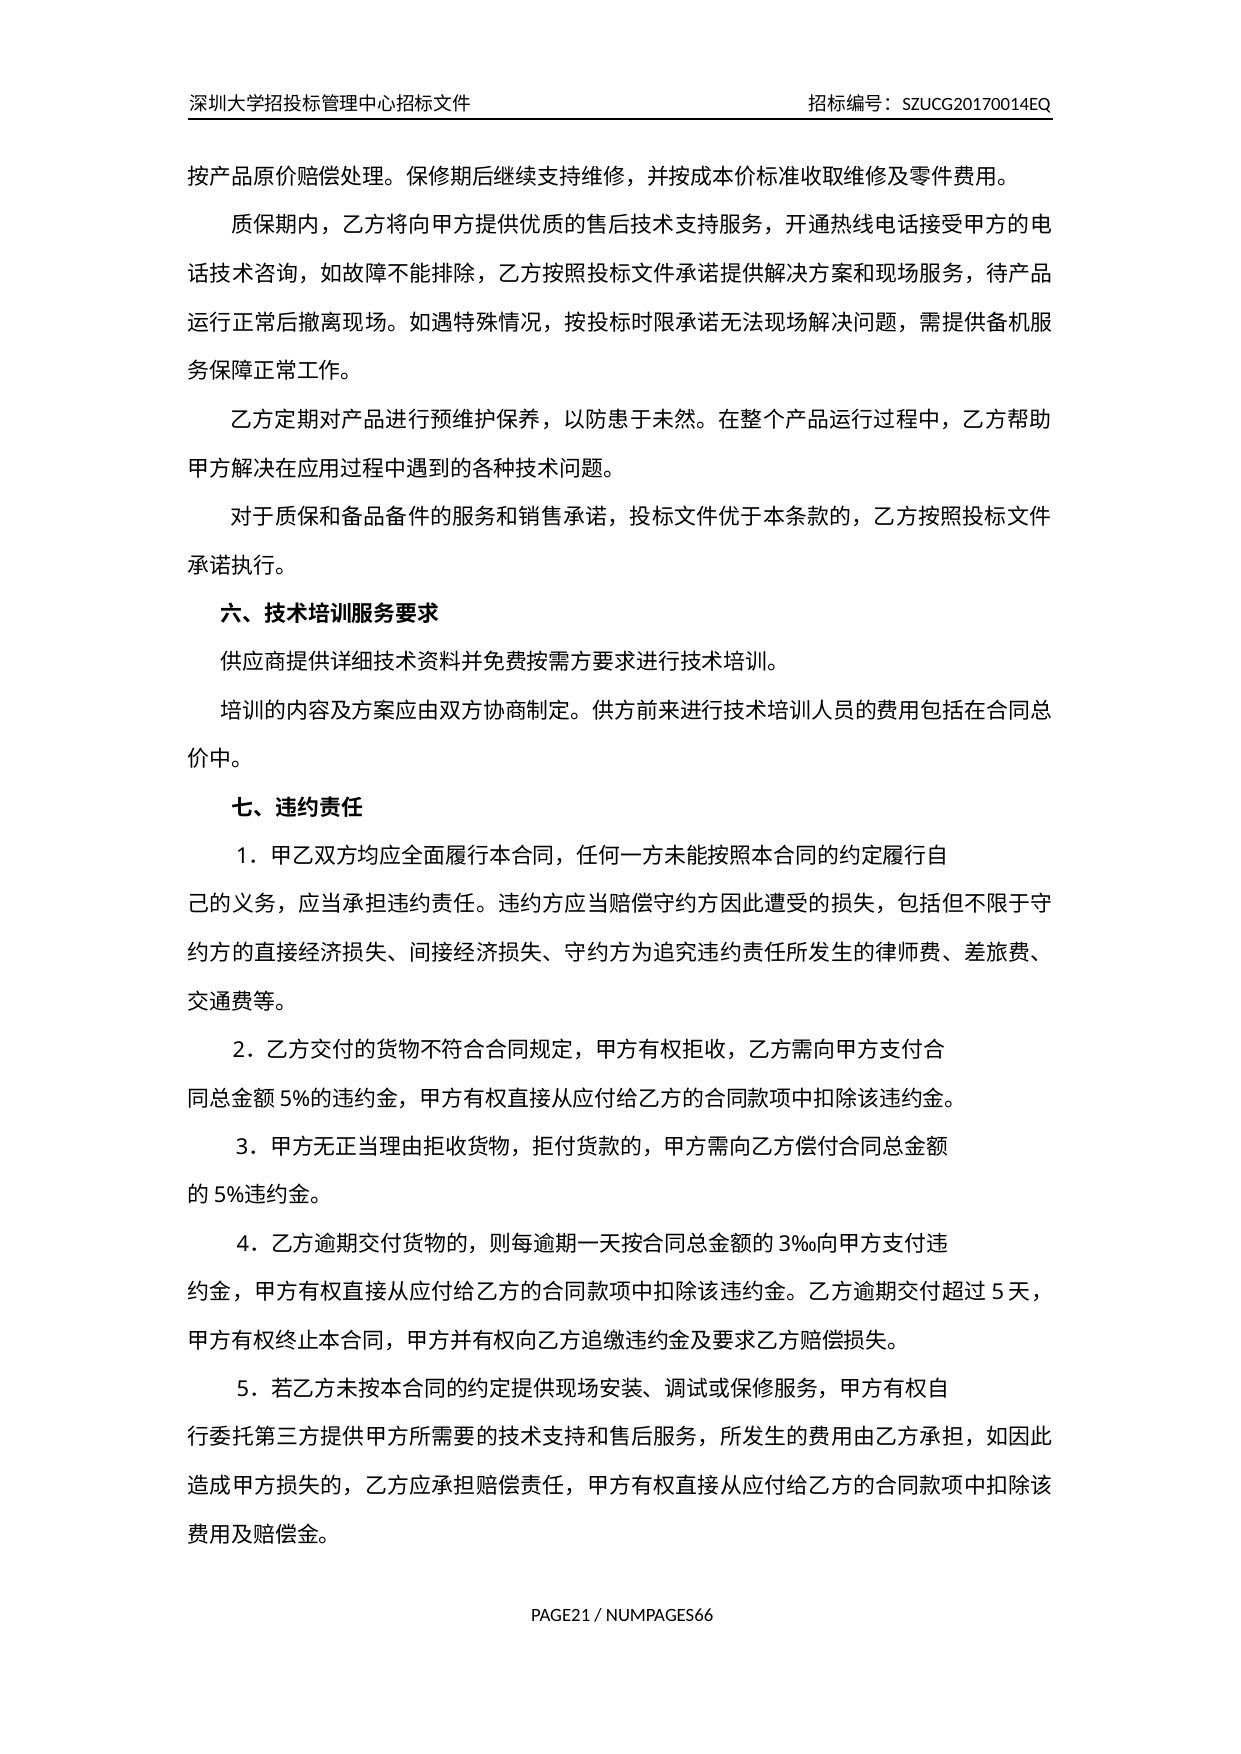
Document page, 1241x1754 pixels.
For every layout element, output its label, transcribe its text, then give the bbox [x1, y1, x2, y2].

text 质保期内，乙方将向甲方提供优质的售后技术支持服务，开通热线电话接受甲方的电话技术咨询，如故障不能排除，乙方按照投标文件承诺提供解决方案和现场服务，待产品运行正常后撤离现场。如遇特殊情况，按投标时限承诺无法现场解决问题，需提供备机服务保障正常工作。 [187, 207, 1053, 386]
text 1．甲乙双方均应全面履行本合同，任何一方未能按照本合同的约定履行自 [236, 838, 1053, 870]
text 同总金额5%的违约金，甲方有权直接从应付给乙方的合同款项中扣除该违约金。 [187, 1080, 1053, 1113]
text 的5%违约金。 [187, 1177, 1053, 1209]
text 六、技术培训服务要求 [187, 596, 1053, 628]
text 2．乙方交付的货物不符合合同规定，甲方有权拒收，乙方需向甲方支付合 [232, 1032, 1053, 1064]
text 供应商提供详细技术资料并免费按需方要求进行技术培训。 [187, 644, 1053, 676]
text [187, 158, 1053, 191]
text 4．乙方逾期交付货物的，则每逾期一天按合同总金额的3‰向甲方支付违 [236, 1225, 1053, 1258]
text 乙方定期对产品进行预维护保养，以防患于未然。在整个产品运行过程中，乙方帮助甲方解决在应用过程中遇到的各种技术问题。 [187, 401, 1053, 483]
text 对于质保和备品备件的服务和销售承诺，投标文件优于本条款的，乙方按照投标文件承诺执行。 [187, 498, 1053, 580]
text 培训的内容及方案应由双方协商制定。供方前来进行技术培训人员的费用包括在合同总价中。 [187, 692, 1053, 773]
text 约金，甲方有权直接从应付给乙方的合同款项中扣除该违约金。乙方逾期交付超过5天，甲方有权终止本合同，甲方并有权向乙方追缴违约金及要求乙方赔偿损失。 [187, 1273, 1053, 1355]
text 5．若乙方未按本合同的约定提供现场安装、调试或保修服务，甲方有权自 [236, 1371, 1053, 1403]
text 3．甲方无正当理由拒收货物，拒付货款的，甲方需向乙方偿付合同总金额 [236, 1128, 1053, 1161]
text 行委托第三方提供甲方所需要的技术支持和售后服务，所发生的费用由乙方承担，如因此造成甲方损失的，乙方应承担赔偿责任，甲方有权直接从应付给乙方的合同款项中扣除该费用及赔偿金。 [187, 1419, 1053, 1549]
text 己的义务，应当承担违约责任。违约方应当赔偿守约方因此遭受的损失，包括但不限于守约方的直接经济损失、间接经济损失、守约方为追究违约责任所发生的律师费、差旅费、交通费等。 [187, 886, 1053, 1016]
text 七、违约责任 [187, 789, 1053, 822]
